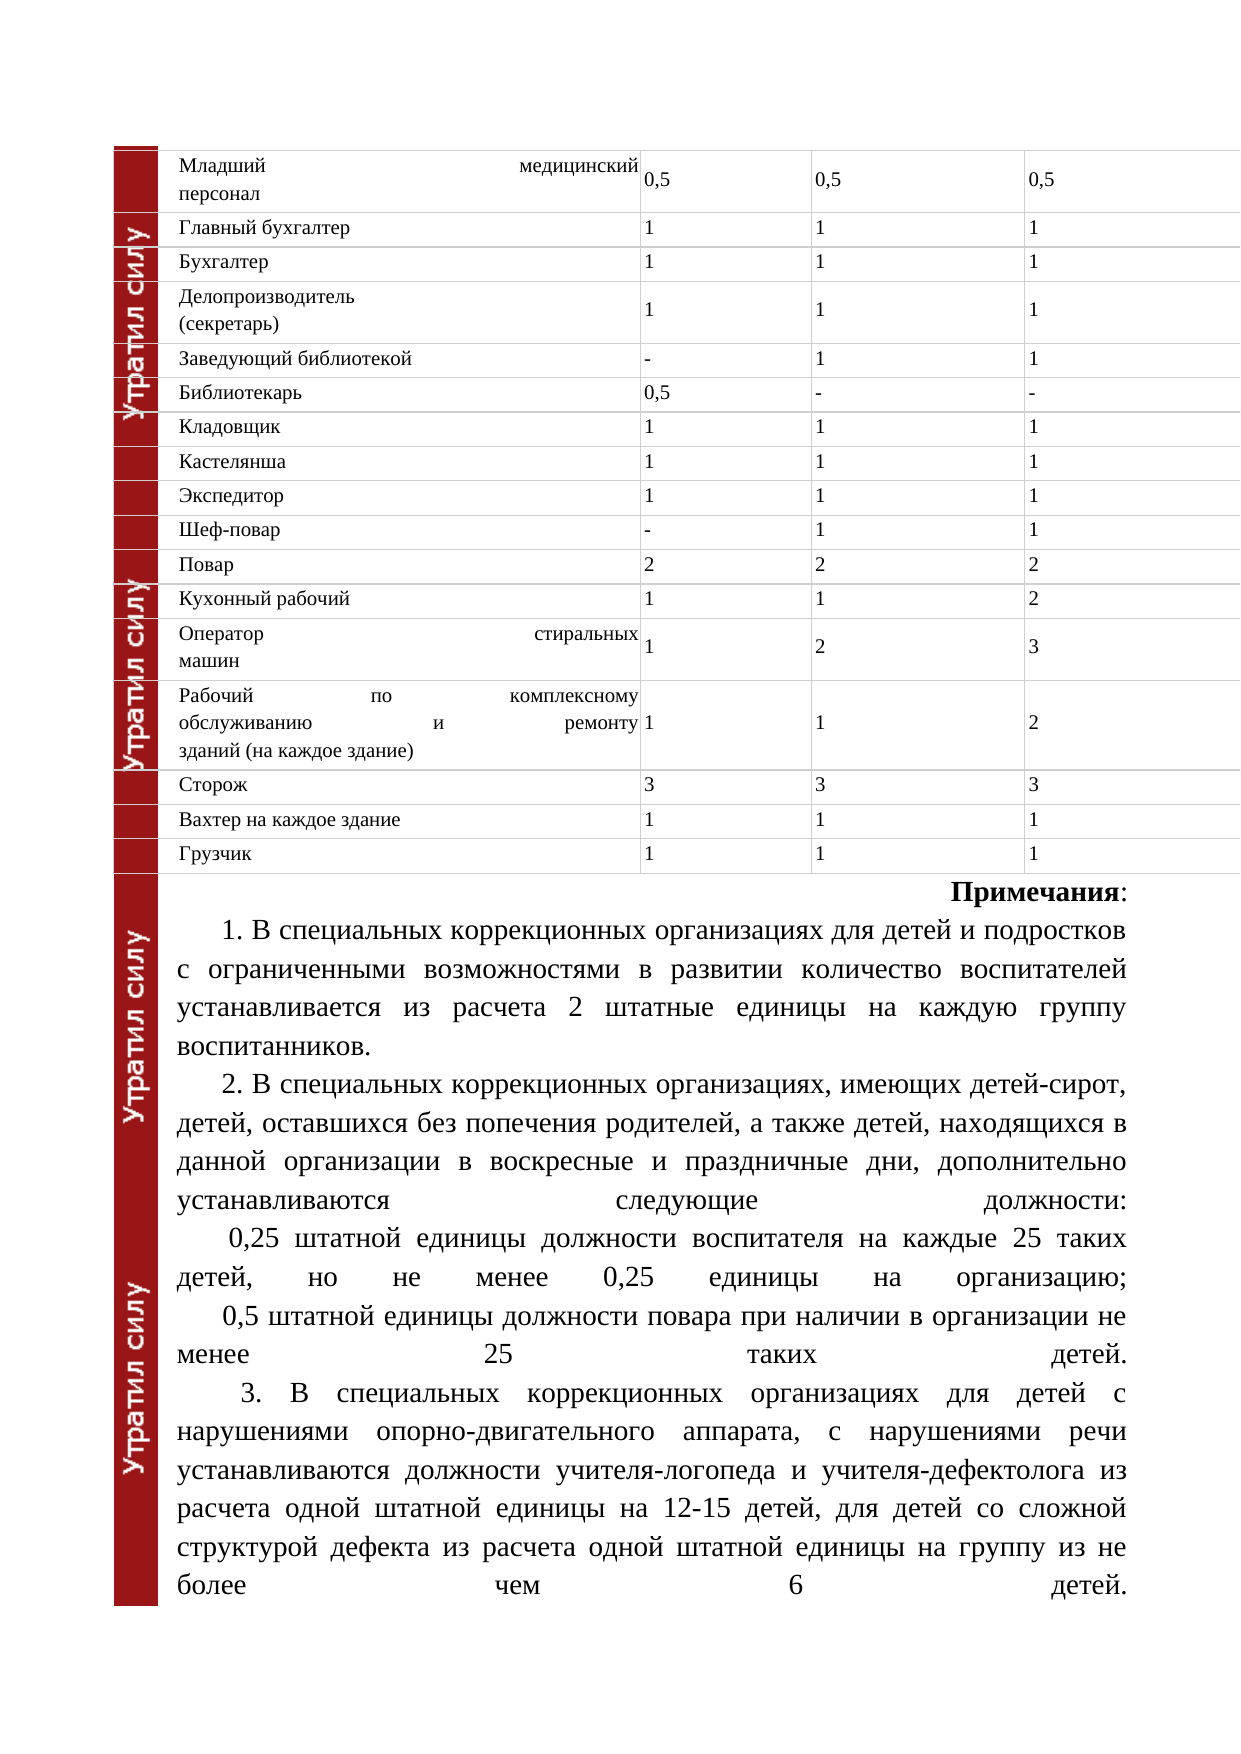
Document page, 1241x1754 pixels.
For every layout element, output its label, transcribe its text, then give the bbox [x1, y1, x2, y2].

table_cell 1 [641, 619, 811, 680]
table_cell 0,5 [641, 151, 811, 212]
table_cell 1 [641, 282, 811, 343]
table_cell 1 [1025, 248, 1240, 281]
table_cell 1 [812, 413, 1024, 446]
table_cell - [641, 344, 811, 377]
table_cell 1 [641, 585, 811, 618]
table_cell 1 [812, 213, 1024, 246]
table_cell 1 [1025, 344, 1240, 377]
table_cell - [1025, 378, 1240, 411]
table_cell 1 [812, 585, 1024, 618]
table_cell 3 [1025, 619, 1240, 680]
table_cell - [812, 378, 1024, 411]
table_cell Рабочий по комплексному обслуживанию и ремонту зданий (на каждое здание) [114, 681, 640, 769]
table_cell Главный бухгалтер [114, 213, 640, 246]
table_cell 0,5 [641, 378, 811, 411]
table_cell 1 [641, 839, 811, 872]
picture [114, 146, 158, 150]
table_cell 1 [812, 481, 1024, 514]
table_cell Делопроизводитель (секретарь) [114, 282, 640, 343]
table_cell 1 [1025, 805, 1240, 838]
table_cell 3 [812, 771, 1024, 804]
table_cell 1 [641, 213, 811, 246]
table_cell 1 [812, 344, 1024, 377]
table_cell 0,5 [812, 151, 1024, 212]
table_cell 1 [1025, 447, 1240, 480]
table_cell 1 [641, 413, 811, 446]
table_cell 1 [812, 805, 1024, 838]
table_cell 2 [812, 619, 1024, 680]
table_cell 2 [641, 550, 811, 583]
table_cell Повар [114, 550, 640, 583]
table_cell 1 [641, 248, 811, 281]
table_cell 1 [812, 248, 1024, 281]
table_cell Грузчик [114, 839, 640, 872]
table_cell 1 [641, 681, 811, 769]
table_cell 2 [1025, 681, 1240, 769]
table_cell Оператор стиральных машин [114, 619, 640, 680]
table_cell Сторож [114, 771, 640, 804]
table_cell 1 [1025, 516, 1240, 549]
table_cell 1 [641, 481, 811, 514]
table_cell 1 [812, 681, 1024, 769]
table_cell 2 [812, 550, 1024, 583]
table_cell - [641, 516, 811, 549]
table_cell 1 [812, 282, 1024, 343]
table_cell 1 [1025, 282, 1240, 343]
table_cell Кладовщик [114, 413, 640, 446]
table_cell Библиотекарь [114, 378, 640, 411]
table_cell 2 [1025, 550, 1240, 583]
table_cell Кастелянша [114, 447, 640, 480]
table_cell 0,5 [1025, 151, 1240, 212]
table_cell 1 [641, 805, 811, 838]
table_cell 1 [1025, 481, 1240, 514]
table_cell 1 [1025, 213, 1240, 246]
table_cell 3 [1025, 771, 1240, 804]
table_cell 1 [812, 447, 1024, 480]
picture [114, 1601, 158, 1606]
table_cell 1 [812, 839, 1024, 872]
table_cell Экспедитор [114, 481, 640, 514]
table_cell 2 [1025, 585, 1240, 618]
table_cell Шеф-повар [114, 516, 640, 549]
table_cell 1 [1025, 839, 1240, 872]
table_cell Вахтер на каждое здание [114, 805, 640, 838]
table_cell 1 [641, 447, 811, 480]
table_cell 1 [1025, 413, 1240, 446]
table_cell Младший медицинский персонал [114, 151, 640, 212]
table_cell 1 [812, 516, 1024, 549]
table_cell 3 [641, 771, 811, 804]
table_cell Кухонный рабочий [114, 585, 640, 618]
table_cell Заведующий библиотекой [114, 344, 640, 377]
table_cell Бухгалтер [114, 248, 640, 281]
